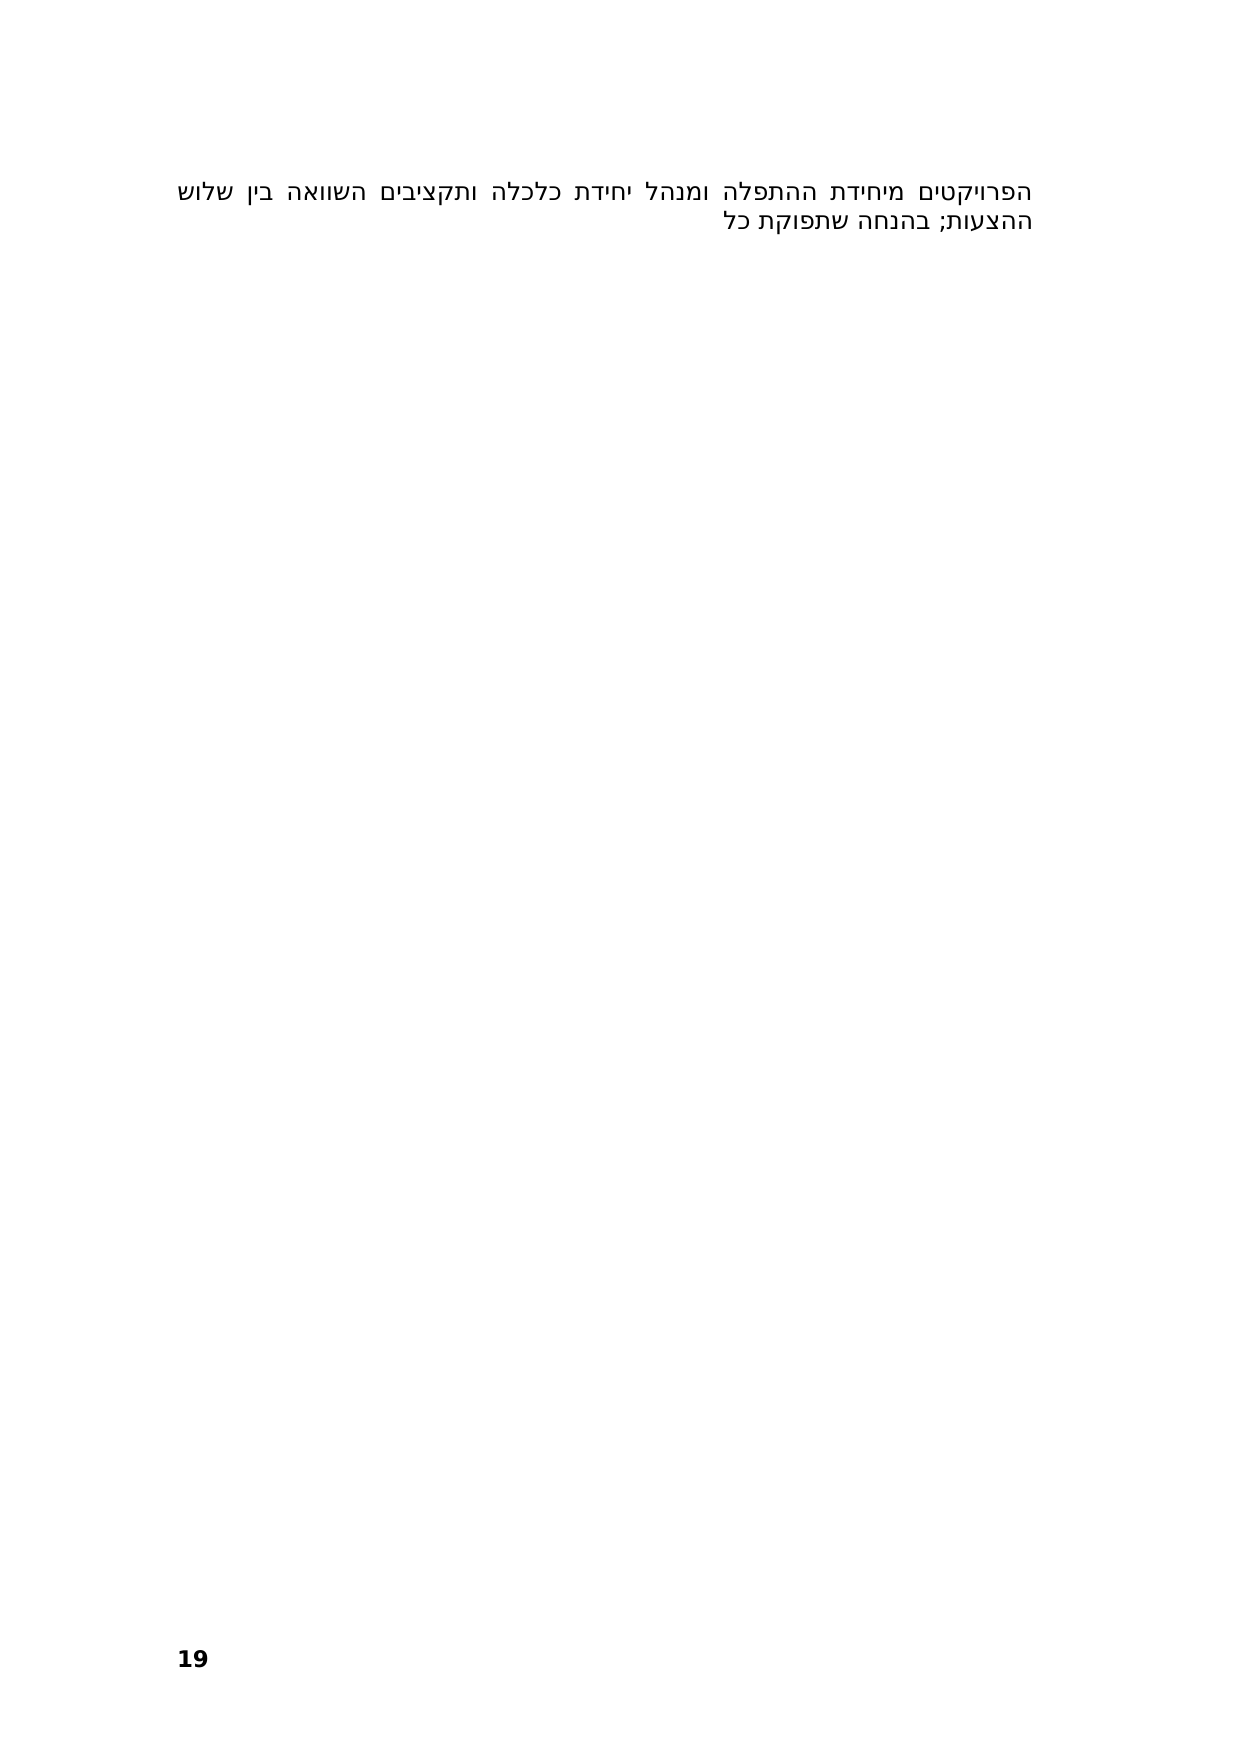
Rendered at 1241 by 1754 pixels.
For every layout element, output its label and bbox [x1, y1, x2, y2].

text [177, 177, 1033, 235]
